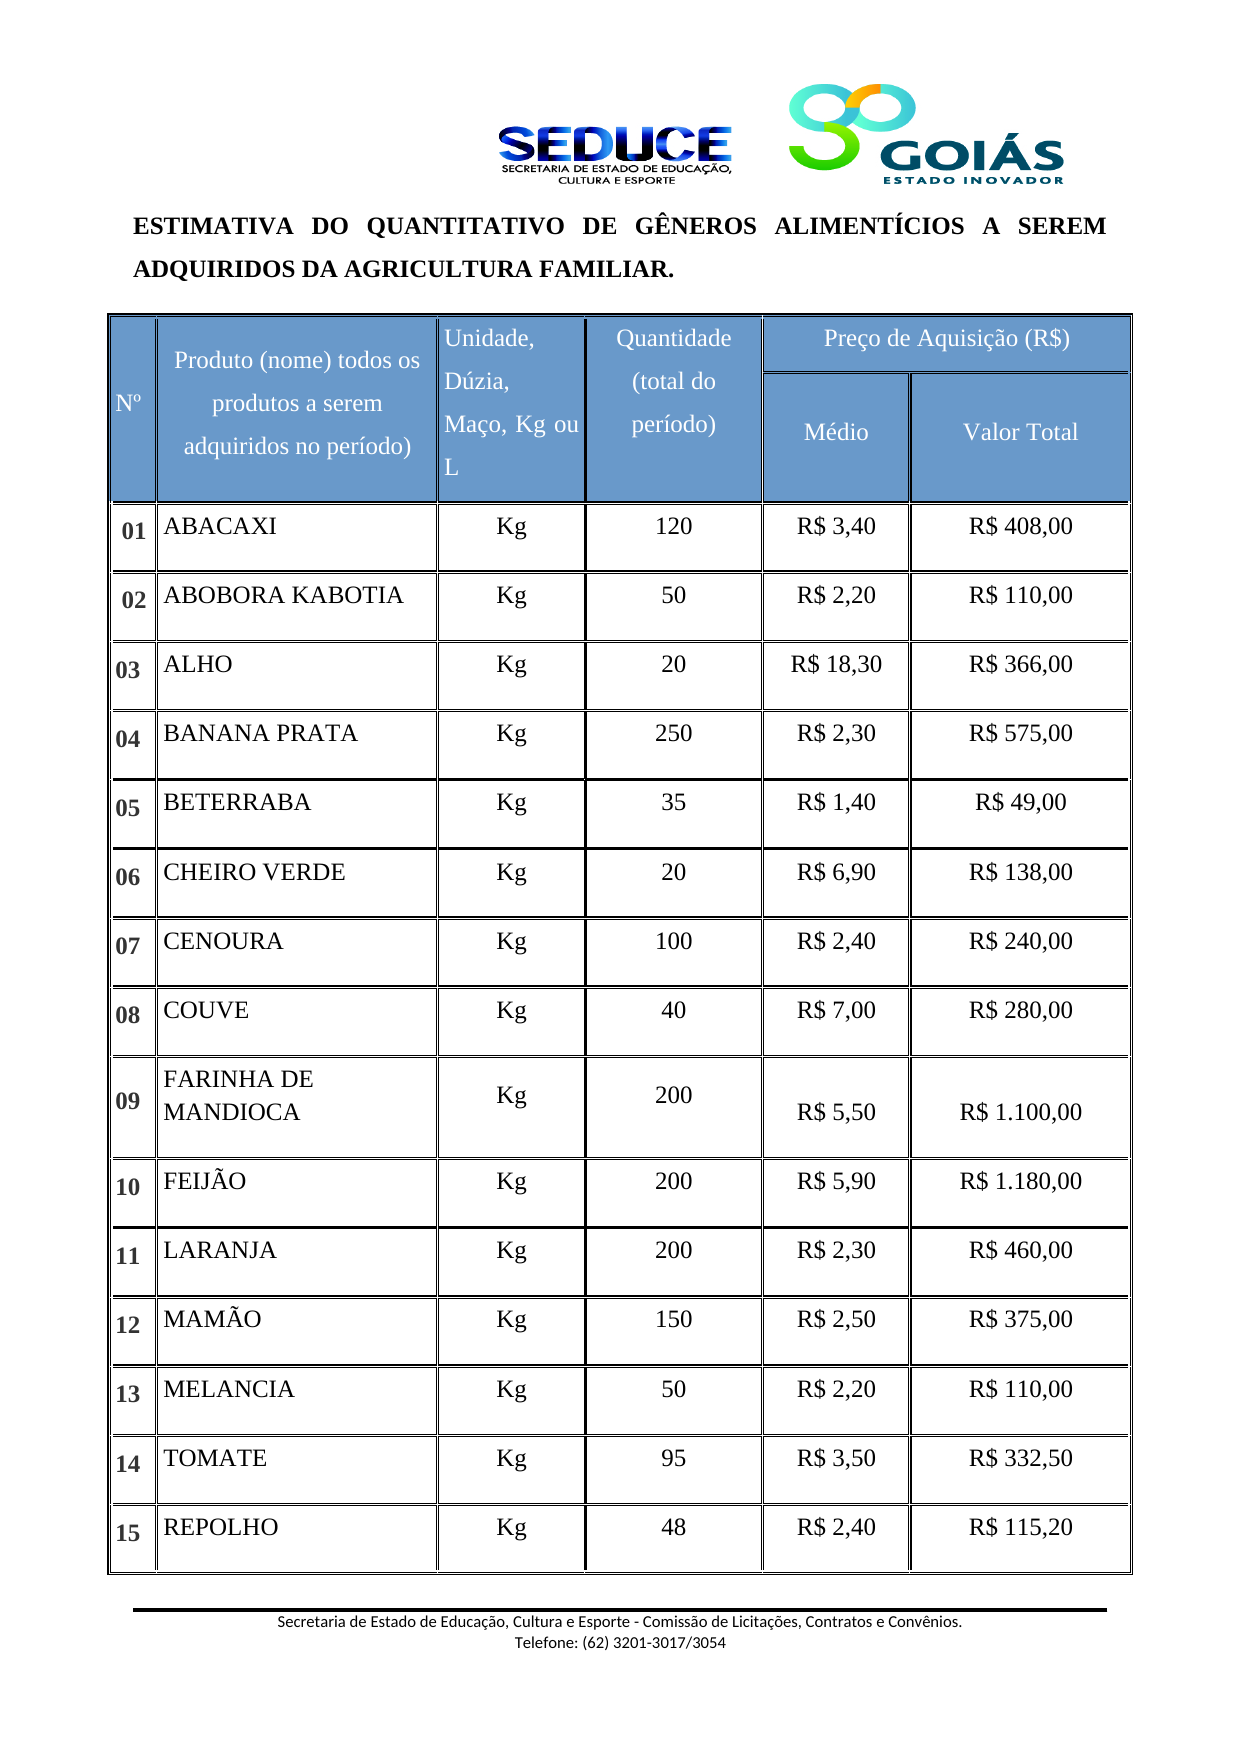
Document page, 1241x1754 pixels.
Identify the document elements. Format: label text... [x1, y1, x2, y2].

table_cell 250 [587, 712, 761, 778]
table_cell ABOBORA KABOTIA [158, 574, 436, 639]
table_cell R$ 3,50 [764, 1437, 908, 1503]
table_cell 48 [585, 1506, 762, 1572]
table_cell R$ 110,00 [912, 1364, 1130, 1433]
table_cell LARANJA [158, 1229, 436, 1295]
table_cell R$ 240,00 [912, 916, 1130, 985]
table_cell R$ 2,50 [764, 1299, 908, 1364]
table_cell TOMATE [158, 1437, 436, 1503]
table_cell R$ 49,00 [912, 778, 1131, 847]
table_cell 100 [587, 920, 761, 985]
table_cell R$ 3,40 [764, 505, 908, 570]
table_cell 02 [111, 570, 155, 639]
table_cell R$ 110,00 [912, 570, 1130, 639]
table_cell R$ 575,00 [910, 709, 1131, 778]
table_cell Kg [439, 1299, 584, 1364]
table_cell FEIJÃO [158, 1160, 436, 1226]
table_cell R$ 408,00 [912, 501, 1130, 570]
table_cell R$ 1.100,00 [912, 1055, 1130, 1157]
table_cell Médio [764, 374, 908, 501]
table_cell R$ 332,50 [912, 1434, 1130, 1503]
table_cell 200 [587, 1160, 761, 1226]
table_cell BANANA PRATA [158, 712, 436, 778]
table_cell Kg [439, 850, 584, 916]
table_cell Kg [439, 1229, 584, 1295]
table_cell R$ 2,30 [764, 1229, 908, 1295]
table_cell R$ 280,00 [912, 985, 1130, 1054]
table_cell 95 [587, 1437, 761, 1503]
table_cell R$ 1.180,00 [910, 1157, 1131, 1226]
table_cell R$ 2,20 [764, 574, 908, 639]
table_cell 09 [111, 1055, 155, 1157]
table_cell Kg [439, 1160, 584, 1226]
table_cell Kg [439, 505, 584, 570]
table_cell R$ 2,40 [764, 920, 908, 985]
table_cell 15 [109, 1503, 157, 1572]
table_cell 11 [111, 1226, 155, 1295]
table_cell R$ 2,30 [764, 712, 908, 778]
table_cell 08 [111, 985, 155, 1054]
table_cell 50 [587, 574, 761, 639]
table_cell Kg [439, 1368, 584, 1433]
table_cell 200 [587, 1058, 761, 1157]
table_cell 05 [109, 778, 155, 847]
table_cell 03 [111, 640, 155, 709]
table_cell ALHO [158, 643, 436, 709]
table_cell Kg [439, 574, 584, 639]
table_cell R$ 1,40 [764, 781, 908, 847]
table_cell FARINHA DE MANDIOCA [158, 1058, 436, 1157]
table_cell Kg [438, 1506, 585, 1572]
table_cell R$ 7,00 [764, 989, 908, 1054]
table_cell R$ 115,20 [910, 1503, 1131, 1572]
table_cell 10 [109, 1157, 157, 1226]
table_cell R$ 5,90 [764, 1160, 908, 1226]
table_cell Kg [439, 712, 584, 778]
text ESTIMATIVA DO QUANTITATIVO DE GÊNEROS ALIMENTÍCIOS A SEREM ADQUIRIDOS DA AGRICULTURA FAMILIAR. [133, 211, 1107, 283]
table_cell Kg [439, 781, 584, 847]
table_cell 07 [111, 916, 155, 985]
table_cell COUVE [158, 989, 436, 1054]
table_header Quantidade (total do período) [585, 317, 762, 501]
table_cell R$ 18,30 [764, 643, 908, 709]
table_cell 20 [587, 643, 761, 709]
table_header Unidade, Dúzia, Maço, Kg ou L [438, 315, 585, 501]
table_cell 40 [587, 989, 761, 1054]
table_cell CENOURA [158, 920, 436, 985]
table_header Preço de Aquisição (R$) [763, 317, 1130, 371]
table_cell 04 [109, 709, 157, 778]
table_cell R$ 460,00 [912, 1226, 1130, 1295]
table_cell BETERRABA [158, 781, 436, 847]
table_cell MAMÃO [158, 1299, 436, 1364]
table_cell Kg [439, 1437, 584, 1503]
table_cell 14 [111, 1434, 155, 1503]
table_cell 150 [587, 1299, 761, 1364]
table_cell R$ 6,90 [764, 850, 908, 916]
table_cell 20 [587, 850, 761, 916]
table_cell CHEIRO VERDE [158, 850, 436, 916]
table_cell 120 [587, 505, 761, 570]
table_cell Kg [439, 1058, 584, 1157]
table_cell ABACAXI [158, 505, 436, 570]
table_cell Kg [439, 643, 584, 709]
table_cell 200 [587, 1229, 761, 1295]
table_cell Valor Total [910, 371, 1131, 501]
table_cell Kg [439, 989, 584, 1054]
table_cell R$ 366,00 [912, 640, 1130, 709]
table_cell REPOLHO [157, 1506, 438, 1572]
table_cell R$ 2,20 [764, 1368, 908, 1433]
table_header Nº [111, 317, 157, 501]
table_cell R$ 375,00 [912, 1295, 1130, 1364]
table_cell R$ 5,50 [764, 1058, 908, 1157]
table_cell MELANCIA [158, 1368, 436, 1433]
table_cell 13 [111, 1364, 155, 1433]
table_cell R$ 138,00 [912, 847, 1130, 916]
table_cell 35 [587, 781, 761, 847]
table_cell Kg [439, 920, 584, 985]
table_cell 50 [587, 1368, 761, 1433]
table_cell 12 [111, 1295, 155, 1364]
table_cell R$ 2,40 [763, 1503, 910, 1572]
table_cell 01 [111, 501, 155, 570]
picture [477, 73, 1108, 212]
table_header Produto (nome) todos os produtos a serem adquiridos no período) [157, 317, 438, 501]
table_cell 06 [111, 847, 155, 916]
